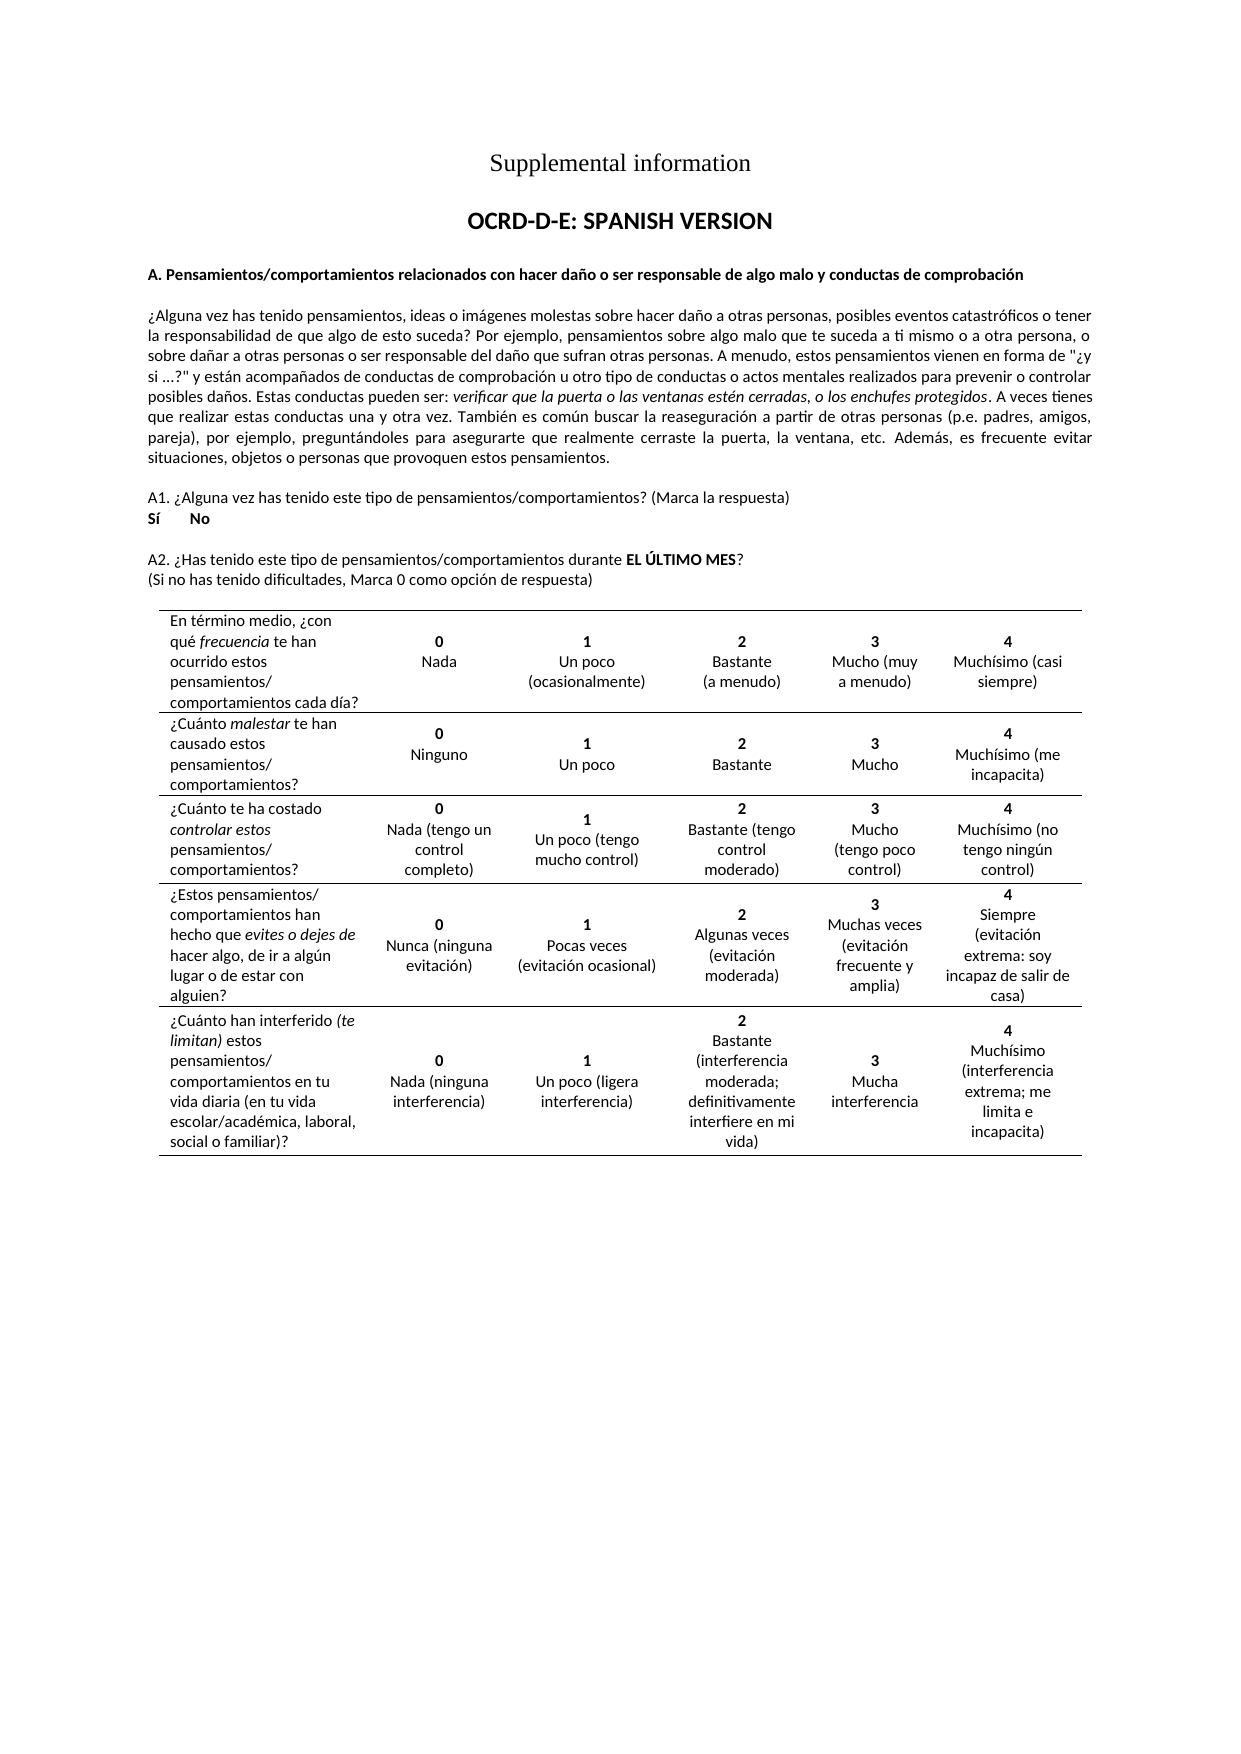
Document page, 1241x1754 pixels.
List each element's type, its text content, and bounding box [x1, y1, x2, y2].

text A1. ¿Alguna vez has tenido este tipo de pensamientos/comportamientos? (Marca la respuesta) [148, 488, 1093, 508]
table_cell ¿Cuánto han interferido (te limitan) estos pensamientos/ comportamientos en tu vida diaria (en tu vida escolar/académica, laboral, social o familiar)? [159, 1007, 373, 1155]
table_cell 1 Pocas veces (evitación ocasional) [506, 884, 668, 1006]
table_cell 2 Bastante (tengo control moderado) [668, 796, 816, 883]
table_cell 3 Mucho [816, 713, 934, 794]
table_cell 0 Nada (ninguna interferencia) [373, 1007, 506, 1155]
text (Si no has tenido dificultades, Marca 0 como opción de respuesta) [148, 569, 1093, 589]
table_cell 0 Ninguno [373, 713, 506, 794]
table_cell ¿Estos pensamientos/ comportamientos han hecho que evites o dejes de hacer algo, de ir a algún lugar o de estar con alguien? [159, 884, 373, 1006]
text ¿Alguna vez has tenido pensamientos, ideas o imágenes molestas sobre hacer daño a otras personas, posibles eventos catastróficos o tener la responsabilidad de que algo de esto suceda? Por ejemplo, pensamientos sobre algo malo que te suceda a ti mismo o a otra persona, o sobre dañar a otras personas o ser responsable del daño que sufran otras personas. A menudo, estos pensamientos vienen en forma de "¿y si ...?" y están acompañados de conductas de comprobación u otro tipo de conductas o actos mentales realizados para prevenir o controlar posibles daños. Estas conductas pueden ser: verificar que la puerta o las ventanas estén cerradas, o los enchufes protegidos. A veces tienes que realizar estas conductas una y otra vez. También es común buscar la reaseguración a partir de otras personas (p.e. padres, amigos, pareja), por ejemplo, preguntándoles para asegurarte que realmente cerraste la puerta, la ventana, etc. Además, es frecuente evitar situaciones, objetos o personas que provoquen estos pensamientos. [148, 305, 1093, 467]
table_cell 4 Muchísimo (no tengo ningún control) [934, 796, 1082, 883]
table_cell 3 Mucho (tengo poco control) [816, 796, 934, 883]
table_cell 1 Un poco (ligera interferencia) [506, 1007, 668, 1155]
text Supplemental information [148, 148, 1093, 176]
table_header 1 Un poco (ocasionalmente) [506, 611, 668, 712]
table_cell 2 Bastante (interferencia moderada; definitivamente interfiere en mi vida) [668, 1007, 816, 1155]
table_header 2 Bastante (a menudo) [668, 611, 816, 712]
table_cell 0 Nunca (ninguna evitación) [373, 884, 506, 1006]
table_header 3 Mucho (muy a menudo) [816, 611, 934, 712]
table_cell 3 Muchas veces (evitación frecuente y amplia) [816, 884, 934, 1006]
table_cell 4 Muchísimo (interferencia extrema; me limita e incapacita) [934, 1007, 1082, 1155]
table_header 0 Nada [373, 611, 506, 712]
table_header En término medio, ¿con qué frecuencia te han ocurrido estos pensamientos/ comportamientos cada día? [159, 611, 373, 712]
table_cell 2 Bastante [668, 713, 816, 794]
table_cell 3 Mucha interferencia [816, 1007, 934, 1155]
text Sí No [148, 508, 1093, 528]
table_cell 1 Un poco [506, 713, 668, 794]
table_cell 1 Un poco (tengo mucho control) [506, 796, 668, 883]
table_cell ¿Cuánto te ha costado controlar estos pensamientos/ comportamientos? [159, 796, 373, 883]
text A. Pensamientos/comportamientos relacionados con hacer daño o ser responsable de algo malo y conductas de comprobación [148, 264, 1093, 285]
table_cell 2 Algunas veces (evitación moderada) [668, 884, 816, 1006]
table_cell 4 Siempre (evitación extrema: soy incapaz de salir de casa) [934, 884, 1082, 1006]
table_cell 0 Nada (tengo un control completo) [373, 796, 506, 883]
text A2. ¿Has tenido este tipo de pensamientos/comportamientos durante EL ÚLTIMO MES? [148, 549, 1093, 569]
table_header 4 Muchísimo (casi siempre) [934, 611, 1082, 712]
text OCRD-D-E: SPANISH VERSION [148, 205, 1093, 236]
table_cell ¿Cuánto malestar te han causado estos pensamientos/ comportamientos? [159, 713, 373, 794]
table_cell 4 Muchísimo (me incapacita) [934, 713, 1082, 794]
